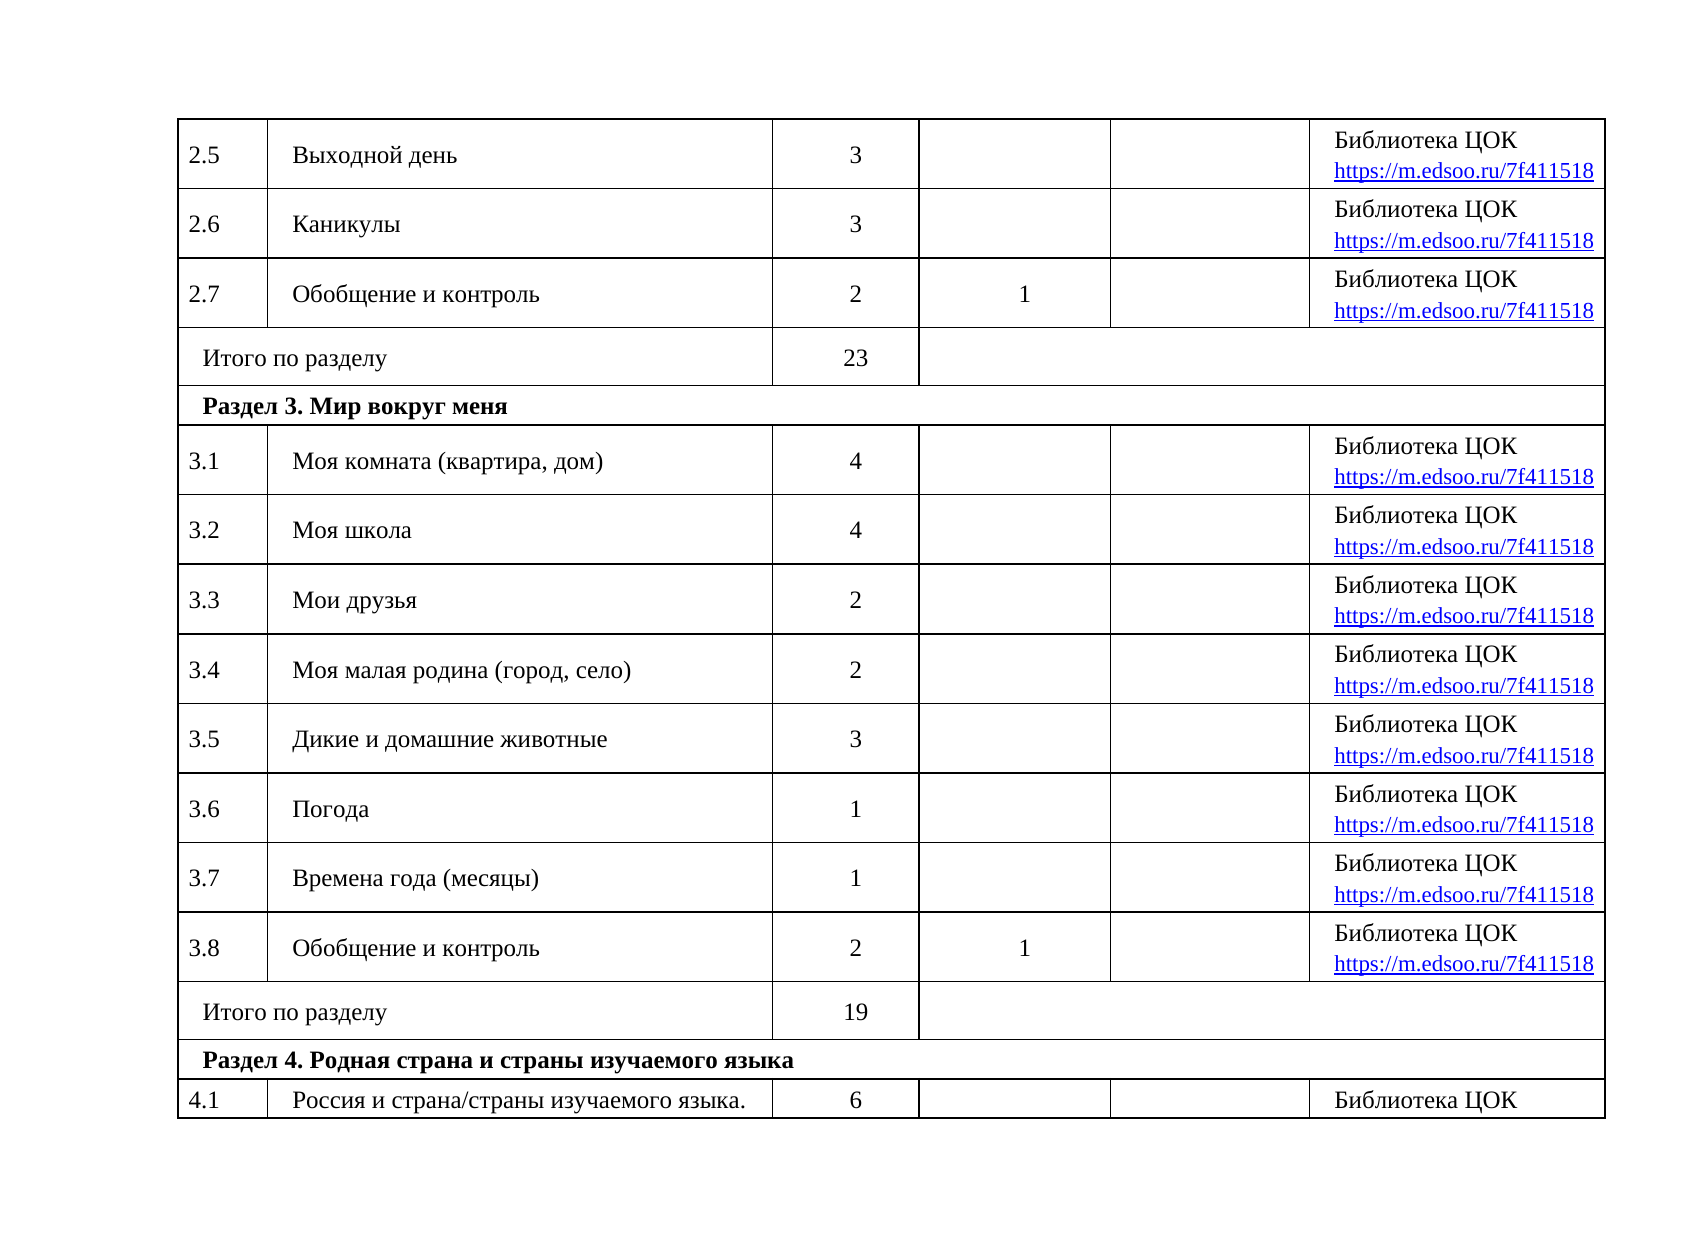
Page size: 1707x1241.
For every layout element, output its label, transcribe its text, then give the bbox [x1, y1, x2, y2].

table_cell [1111, 704, 1309, 772]
table_cell Каникулы [268, 189, 772, 257]
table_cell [1310, 1080, 1604, 1117]
table_cell 2 [773, 913, 918, 981]
table_cell 2 [773, 635, 918, 702]
table_cell Библиотека ЦОК https://m.edsoo.ru/7f411518 [1310, 913, 1604, 981]
table_cell [920, 635, 1110, 702]
table_cell [1111, 1080, 1309, 1117]
table_cell 2.7 [179, 259, 267, 327]
table_cell Дикие и домашние животные [268, 704, 772, 772]
table_cell [1111, 565, 1309, 633]
table_cell [1111, 189, 1309, 257]
table_cell [1111, 843, 1309, 911]
table_cell Библиотека ЦОК https://m.edsoo.ru/7f411518 [1310, 565, 1604, 633]
table_cell [1111, 913, 1309, 981]
table_cell 3.6 [179, 774, 267, 842]
table_cell [1111, 635, 1309, 702]
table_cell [1310, 120, 1604, 188]
table_cell 3.1 [179, 426, 267, 494]
table_cell [920, 1080, 1110, 1117]
table_cell Библиотека ЦОК https://m.edsoo.ru/7f411518 [1310, 774, 1604, 842]
table_cell [920, 328, 1604, 385]
table_cell [920, 565, 1110, 633]
table_cell 3.2 [179, 495, 267, 563]
table_cell Моя комната (квартира, дом) [268, 426, 772, 494]
table_cell [1111, 426, 1309, 494]
table_cell 2 [773, 259, 918, 327]
table_cell Мои друзья [268, 565, 772, 633]
table_cell 3.4 [179, 635, 267, 702]
table_cell 4.1 [179, 1080, 267, 1117]
table_cell 3 [773, 120, 918, 188]
table_cell Библиотека ЦОК https://m.edsoo.ru/7f411518 [1310, 843, 1604, 911]
table_cell 3.3 [179, 565, 267, 633]
table_cell [920, 189, 1110, 257]
table_cell 1 [773, 843, 918, 911]
table_cell Обобщение и контроль [268, 259, 772, 327]
table_cell Раздел 3. Мир вокруг меня [179, 386, 1604, 424]
table_cell Погода [268, 774, 772, 842]
table_cell [920, 120, 1110, 188]
table_cell 1 [920, 259, 1110, 327]
table_cell Выходной день [268, 120, 772, 188]
table_cell 2.6 [179, 189, 267, 257]
table_cell 1 [920, 913, 1110, 981]
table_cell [268, 1080, 772, 1117]
table_cell [920, 426, 1110, 494]
table_cell 3.7 [179, 843, 267, 911]
table_cell Библиотека ЦОК https://m.edsoo.ru/7f411518 [1310, 426, 1604, 494]
table_cell Обобщение и контроль [268, 913, 772, 981]
table_cell Раздел 4. Родная страна и страны изучаемого языка [179, 1040, 1604, 1078]
table_cell [920, 774, 1110, 842]
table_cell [1310, 259, 1604, 327]
table_cell [920, 843, 1110, 911]
table_cell Библиотека ЦОК https://m.edsoo.ru/7f411518 [1310, 635, 1604, 702]
table_cell Библиотека ЦОК https://m.edsoo.ru/7f411518 [1310, 495, 1604, 563]
table_cell 4 [773, 426, 918, 494]
table_cell Итого по разделу [179, 328, 772, 385]
table_cell [1111, 774, 1309, 842]
table_cell 3.5 [179, 704, 267, 772]
table_cell Итого по разделу [179, 982, 772, 1038]
table_cell 1 [773, 774, 918, 842]
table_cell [1310, 189, 1604, 257]
table_cell [920, 982, 1604, 1038]
table_cell Моя малая родина (город, село) [268, 635, 772, 702]
table_cell Времена года (месяцы) [268, 843, 772, 911]
table_cell 19 [773, 982, 918, 1038]
table_cell 23 [773, 328, 918, 385]
table_cell 6 [773, 1080, 918, 1117]
table_cell [1111, 120, 1309, 188]
table_cell 3 [773, 704, 918, 772]
table_cell [920, 495, 1110, 563]
table_cell Библиотека ЦОК https://m.edsoo.ru/7f411518 [1310, 704, 1604, 772]
table_cell 2 [773, 565, 918, 633]
table_cell 2.5 [179, 120, 267, 188]
table_cell [920, 704, 1110, 772]
table_cell [1111, 259, 1309, 327]
table_cell Моя школа [268, 495, 772, 563]
table_cell 4 [773, 495, 918, 563]
table_cell [1111, 495, 1309, 563]
table_cell 3.8 [179, 913, 267, 981]
table_cell 3 [773, 189, 918, 257]
